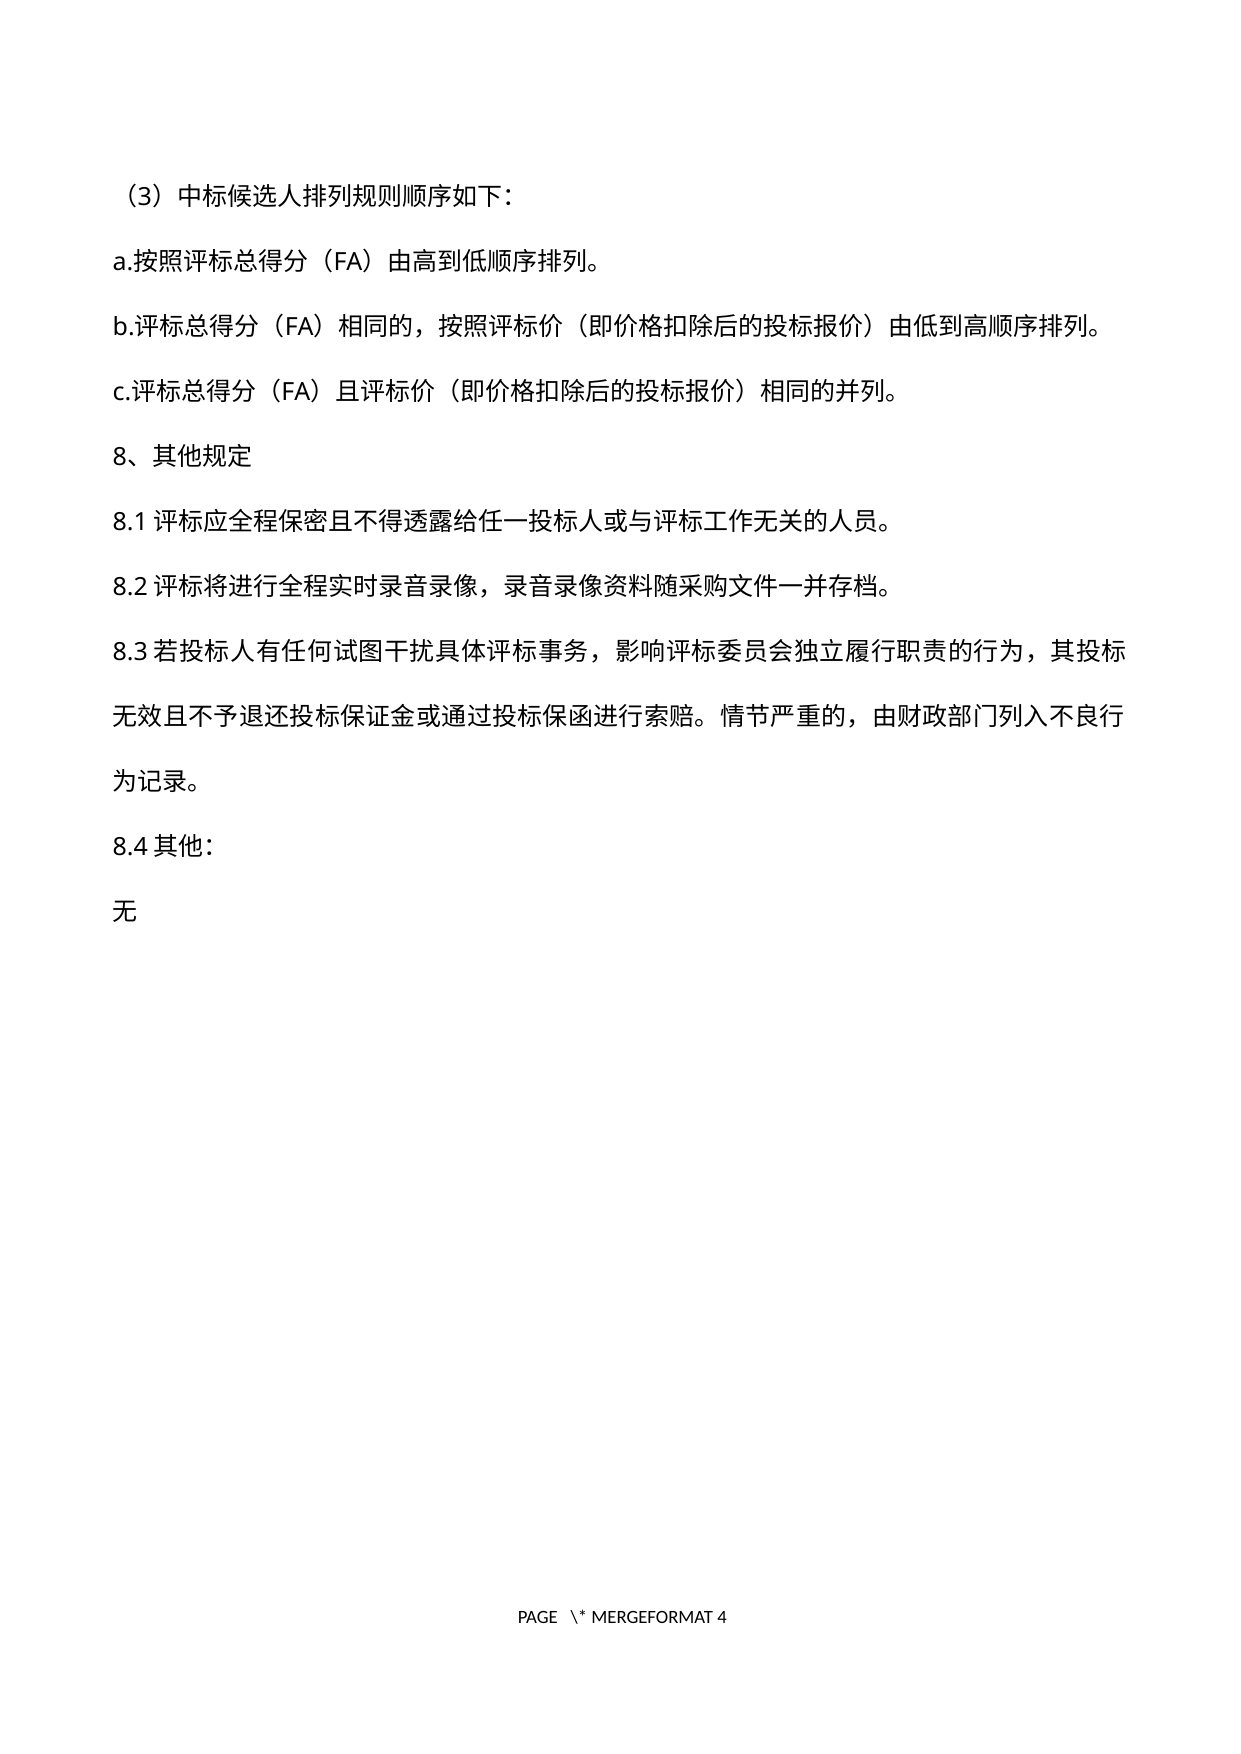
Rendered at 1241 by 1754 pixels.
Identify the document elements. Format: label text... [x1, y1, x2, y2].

text 8.2评标将进行全程实时录音录像，录音录像资料随采购文件一并存档。 [112, 552, 1128, 617]
text a.按照评标总得分（FA）由高到低顺序排列。 [112, 227, 1128, 292]
text 8.4其他： [112, 812, 1128, 877]
text 8.1评标应全程保密且不得透露给任一投标人或与评标工作无关的人员。 [112, 487, 1128, 552]
text 无 [112, 877, 1128, 942]
text b.评标总得分（FA）相同的，按照评标价（即价格扣除后的投标报价）由低到高顺序排列。 [112, 292, 1128, 357]
text 8.3若投标人有任何试图干扰具体评标事务，影响评标委员会独立履行职责的行为，其投标无效且不予退还投标保证金或通过投标保函进行索赔。情节严重的，由财政部门列入不良行为记录。 [112, 617, 1128, 812]
text c.评标总得分（FA）且评标价（即价格扣除后的投标报价）相同的并列。 [112, 357, 1128, 422]
text （3）中标候选人排列规则顺序如下： [112, 162, 1128, 227]
text 8、其他规定 [112, 422, 1128, 487]
